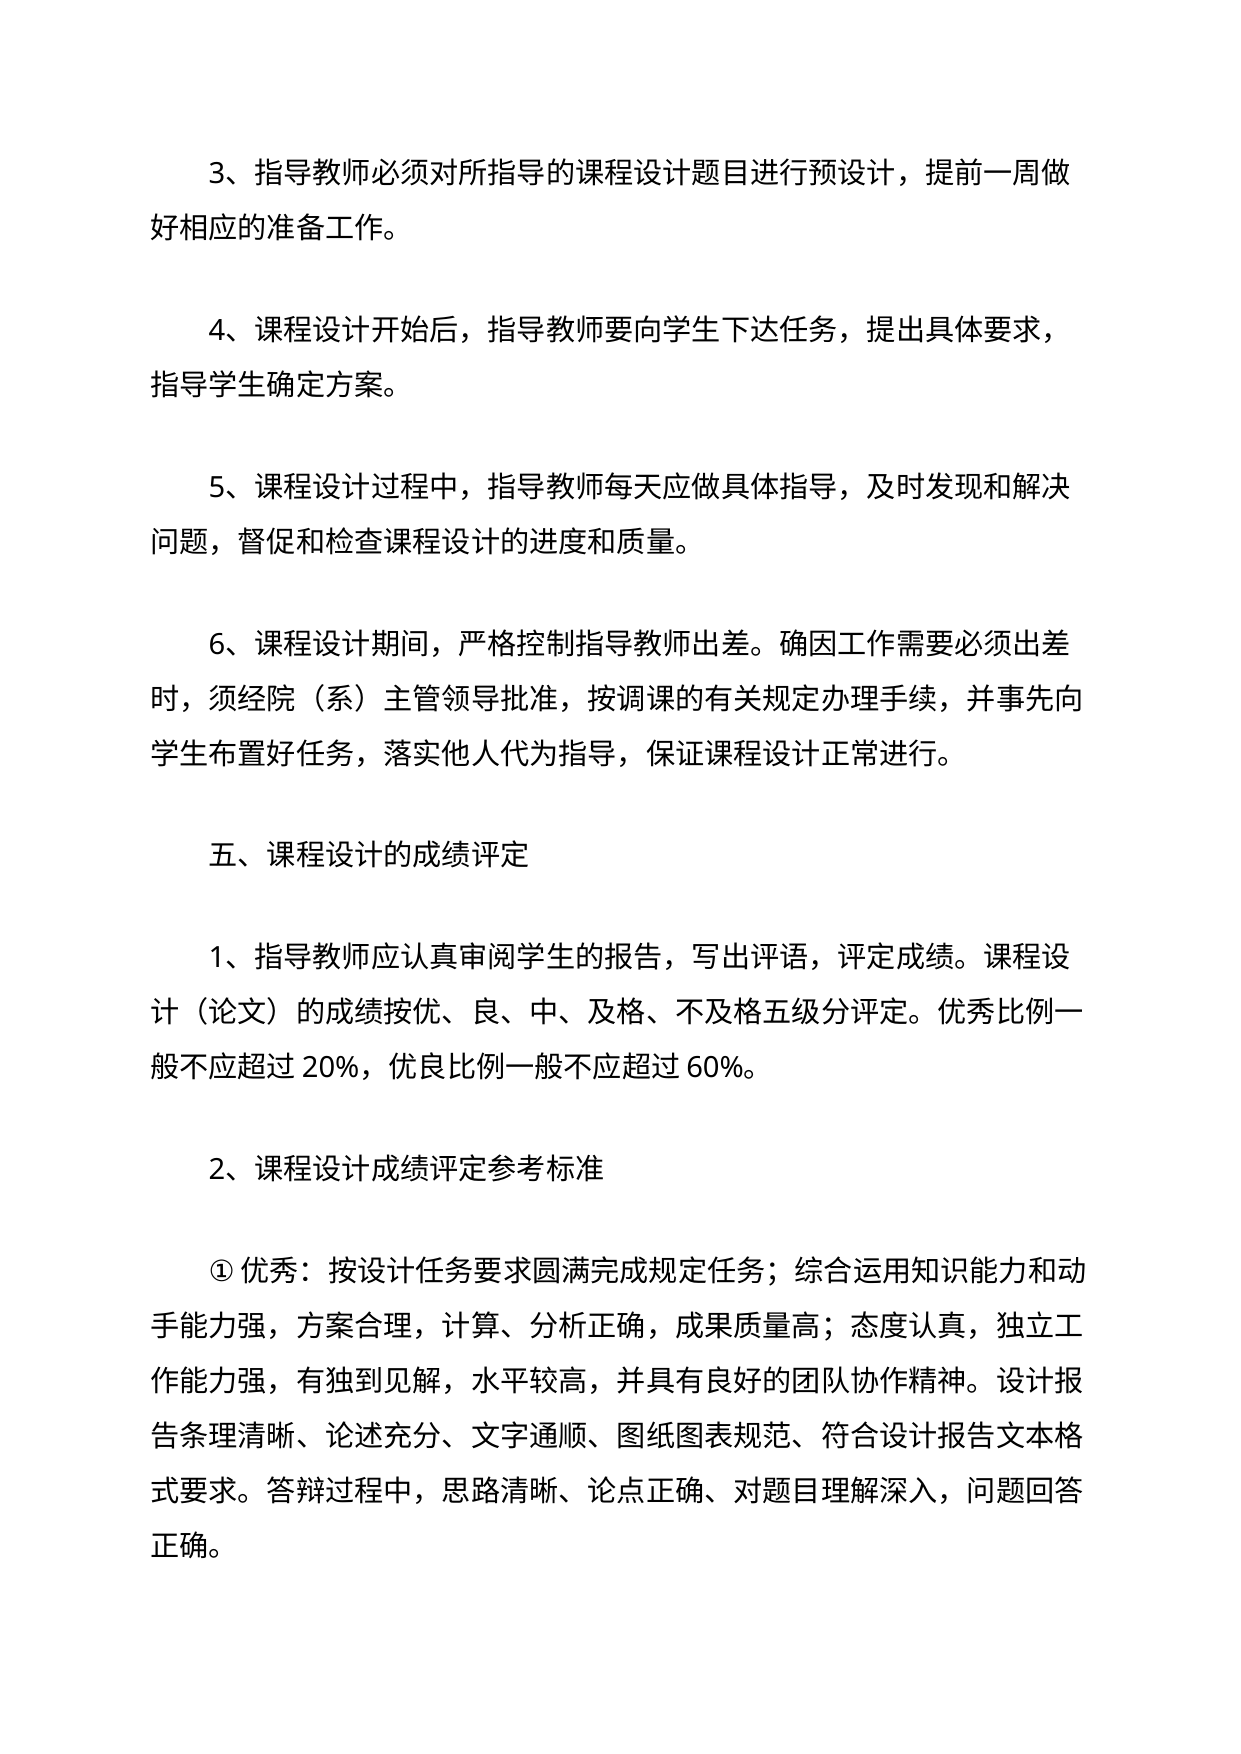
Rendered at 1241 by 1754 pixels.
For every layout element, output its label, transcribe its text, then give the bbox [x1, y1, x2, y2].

text 4、课程设计开始后，指导教师要向学生下达任务，提出具体要求，指导学生确定方案。 [150, 307, 1090, 404]
text 2、课程设计成绩评定参考标准 [150, 1146, 1090, 1188]
text 1、指导教师应认真审阅学生的报告，写出评语，评定成绩。课程设计（论文）的成绩按优、良、中、及格、不及格五级分评定。优秀比例一般不应超过20%，优良比例一般不应超过60%。 [150, 934, 1090, 1086]
text 6、课程设计期间，严格控制指导教师出差。确因工作需要必须出差时，须经院（系）主管领导批准，按调课的有关规定办理手续，并事先向学生布置好任务，落实他人代为指导，保证课程设计正常进行。 [150, 620, 1090, 772]
text 5、课程设计过程中，指导教师每天应做具体指导，及时发现和解决问题，督促和检查课程设计的进度和质量。 [150, 463, 1090, 561]
text 3、指导教师必须对所指导的课程设计题目进行预设计，提前一周做好相应的准备工作。 [150, 150, 1090, 247]
text 五、课程设计的成绩评定 [150, 832, 1090, 874]
text ①优秀：按设计任务要求圆满完成规定任务；综合运用知识能力和动手能力强，方案合理，计算、分析正确，成果质量高；态度认真，独立工作能力强，有独到见解，水平较高，并具有良好的团队协作精神。设计报告条理清晰、论述充分、文字通顺、图纸图表规范、符合设计报告文本格式要求。答辩过程中，思路清晰、论点正确、对题目理解深入，问题回答正确。 [150, 1248, 1090, 1564]
